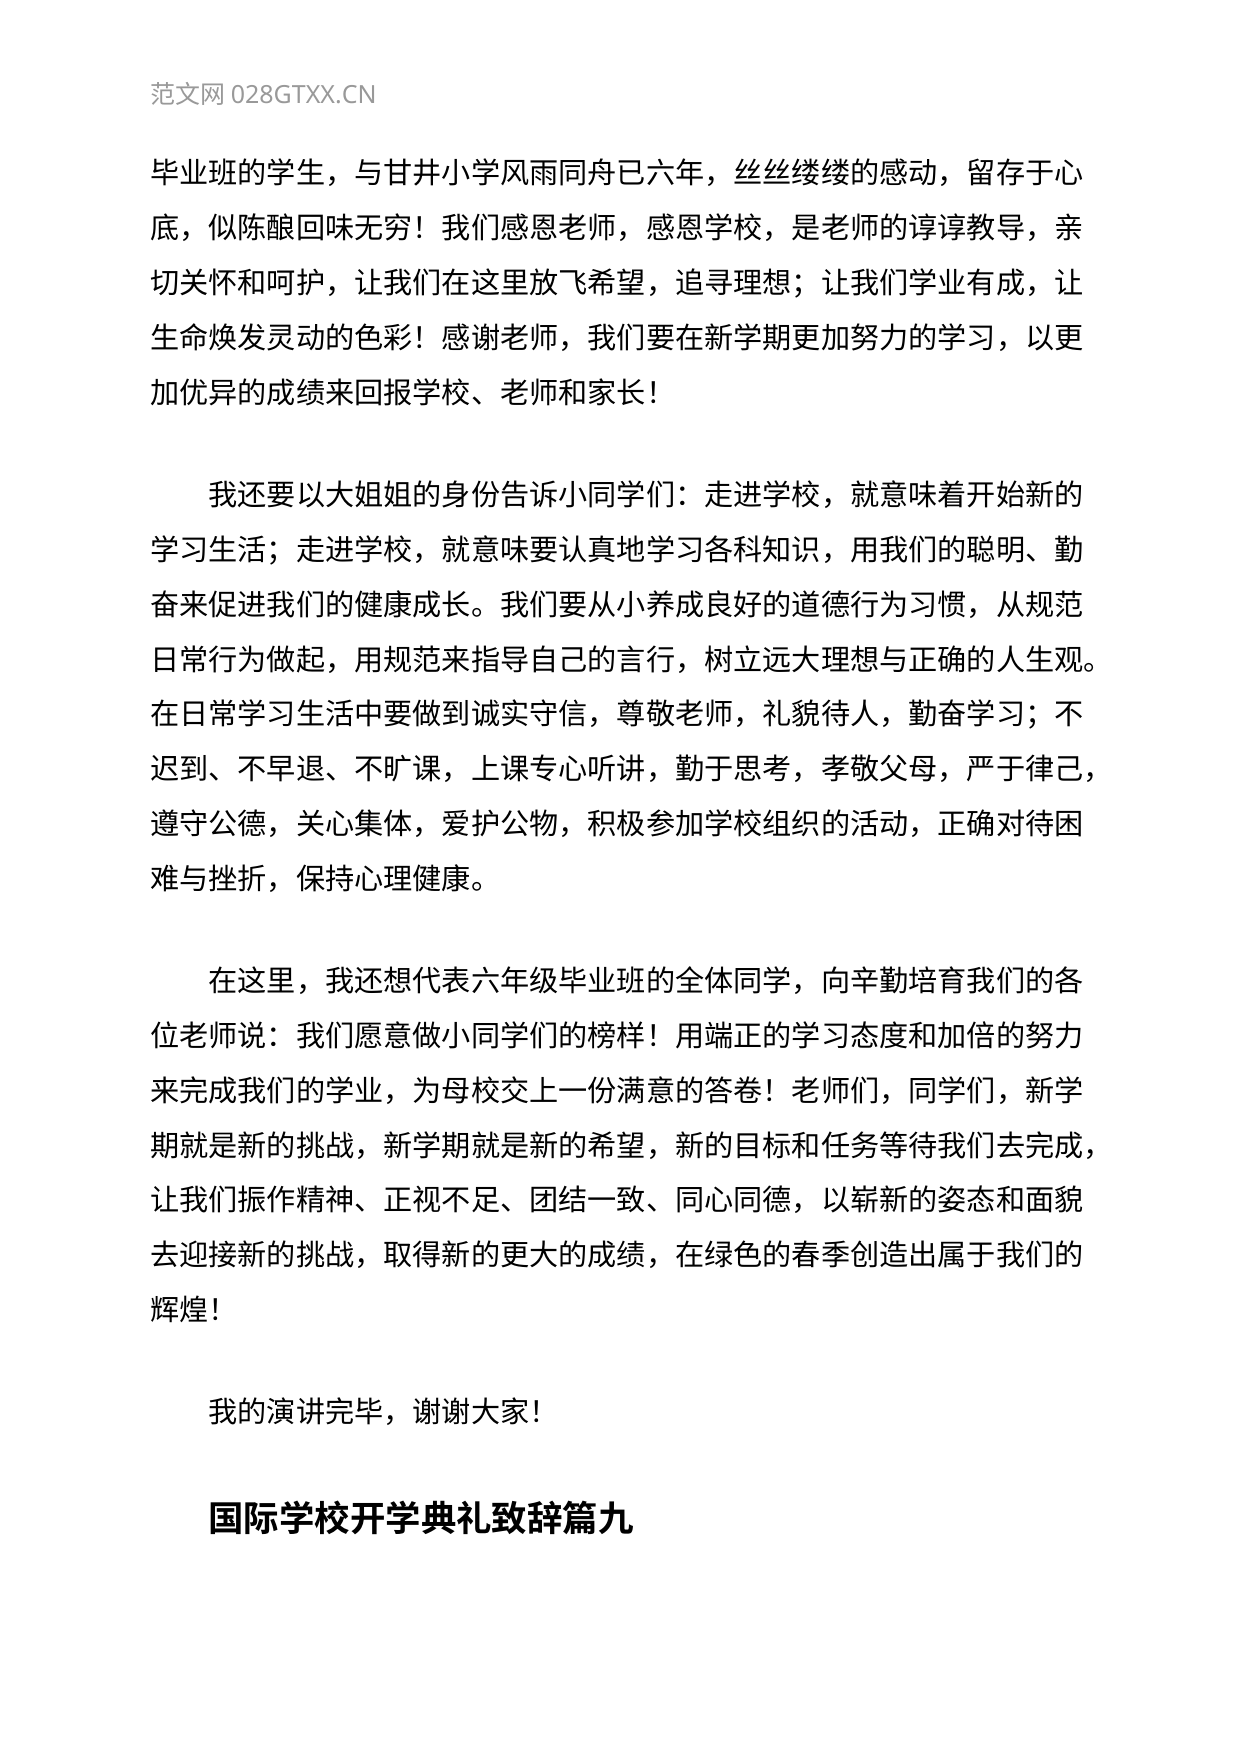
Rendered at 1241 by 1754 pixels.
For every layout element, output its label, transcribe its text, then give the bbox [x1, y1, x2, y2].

text 在这里，我还想代表六年级毕业班的全体同学，向辛勤培育我们的各位老师说：我们愿意做小同学们的榜样！用端正的学习态度和加倍的努力来完成我们的学业，为母校交上一份满意的答卷！老师们，同学们，新学期就是新的挑战，新学期就是新的希望，新的目标和任务等待我们去完成，让我们振作精神、正视不足、团结一致、同心同德，以崭新的姿态和面貌去迎接新的挑战，取得新的更大的成绩，在绿色的春季创造出属于我们的辉煌！ [150, 957, 1090, 1329]
text 我的演讲完毕，谢谢大家！ [150, 1388, 1090, 1431]
text 国际学校开学典礼致辞篇九 [150, 1490, 1090, 1542]
text 我还要以大姐姐的身份告诉小同学们：走进学校，就意味着开始新的学习生活；走进学校，就意味要认真地学习各科知识，用我们的聪明、勤奋来促进我们的健康成长。我们要从小养成良好的道德行为习惯，从规范日常行为做起，用规范来指导自己的言行，树立远大理想与正确的人生观。在日常学习生活中要做到诚实守信，尊敬老师，礼貌待人，勤奋学习；不迟到、不早退、不旷课，上课专心听讲，勤于思考，孝敬父母，严于律己，遵守公德，关心集体，爱护公物，积极参加学校组织的活动，正确对待困难与挫折，保持心理健康。 [150, 471, 1090, 898]
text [150, 150, 1090, 412]
